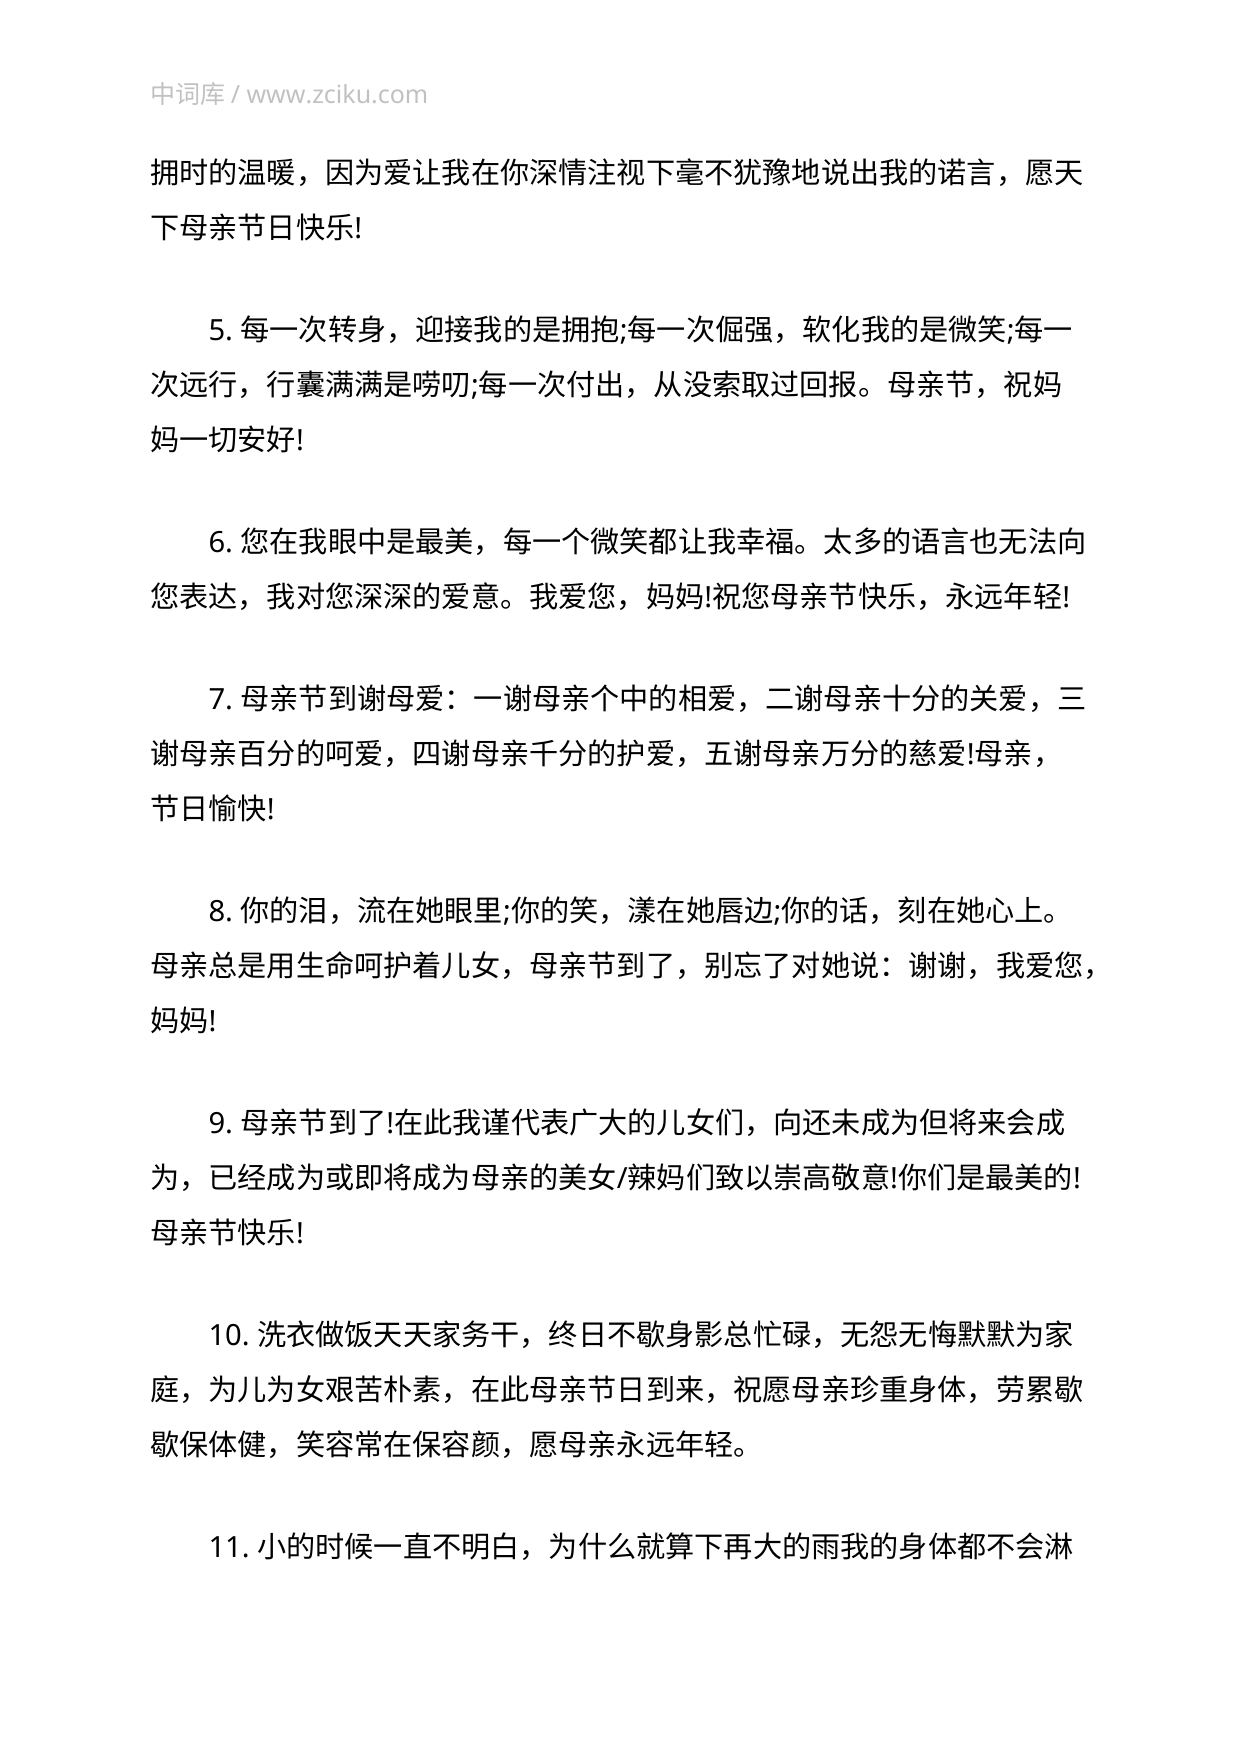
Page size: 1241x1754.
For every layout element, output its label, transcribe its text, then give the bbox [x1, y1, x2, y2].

text 6. 您在我眼中是最美，每一个微笑都让我幸福。太多的语言也无法向您表达，我对您深深的爱意。我爱您，妈妈!祝您母亲节快乐，永远年轻! [150, 519, 1090, 616]
text 8. 你的泪，流在她眼里;你的笑，漾在她唇边;你的话，刻在她心上。母亲总是用生命呵护着儿女，母亲节到了，别忘了对她说：谢谢，我爱您，妈妈! [150, 888, 1090, 1040]
text 10. 洗衣做饭天天家务干，终日不歇身影总忙碌，无怨无悔默默为家庭，为儿为女艰苦朴素，在此母亲节日到来，祝愿母亲珍重身体，劳累歇歇保体健，笑容常在保容颜，愿母亲永远年轻。 [150, 1312, 1090, 1464]
text 9. 母亲节到了!在此我谨代表广大的儿女们，向还未成为但将来会成为，已经成为或即将成为母亲的美女/辣妈们致以崇高敬意!你们是最美的!母亲节快乐! [150, 1100, 1090, 1252]
text 5. 每一次转身，迎接我的是拥抱;每一次倔强，软化我的是微笑;每一次远行，行囊满满是唠叨;每一次付出，从没索取过回报。母亲节，祝妈妈一切安好! [150, 307, 1090, 459]
text 7. 母亲节到谢母爱：一谢母亲个中的相爱，二谢母亲十分的关爱，三谢母亲百分的呵爱，四谢母亲千分的护爱，五谢母亲万分的慈爱!母亲，节日愉快! [150, 676, 1090, 828]
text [150, 1523, 1090, 1566]
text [150, 150, 1090, 247]
